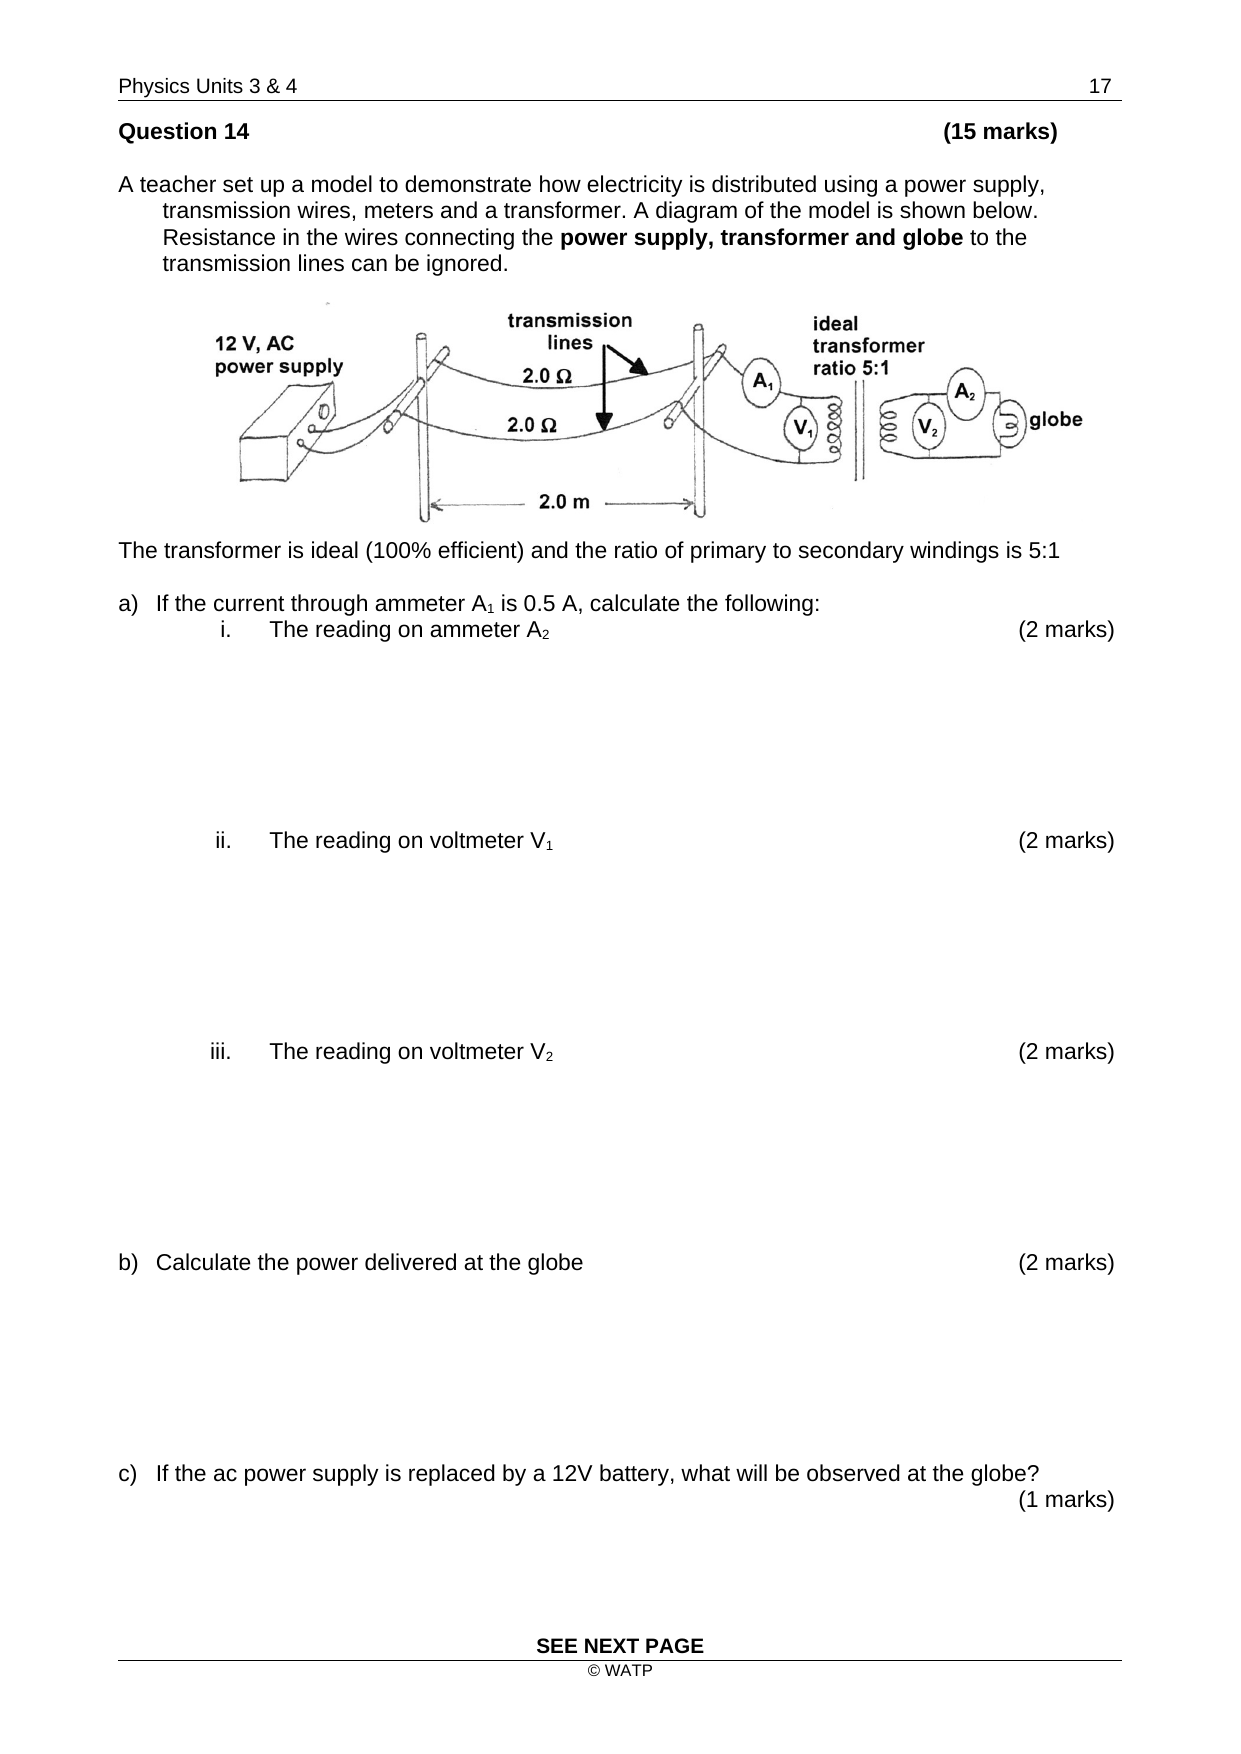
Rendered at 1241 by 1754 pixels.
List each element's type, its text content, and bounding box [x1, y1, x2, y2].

list The reading on ammeter A2 (2 marks) [232, 616, 1122, 642]
text (1 marks) [118, 1486, 1122, 1512]
picture [118, 302, 1122, 537]
text A teacher set up a model to demonstrate how electricity is distributed using a power supply, transmission wires, meters and a transformer. A diagram of the model is shown below. Resistance in the wires connecting the power supply, transformer and globe to the transmission lines can be ignored. [118, 171, 1122, 276]
list Calculate the power delivered at the globe (2 marks) [118, 1249, 1122, 1275]
text Question 14 (15 marks) [118, 118, 1122, 144]
list If the current through ammeter A1 is 0.5 A, calculate the following: [118, 590, 1122, 616]
list If the ac power supply is replaced by a 12V battery, what will be observed at the globe? [118, 1459, 1122, 1486]
text The transformer is ideal (100% efficient) and the ratio of primary to secondary windings is 5:1 [118, 537, 1122, 563]
list The reading on voltmeter V1 (2 marks) [232, 827, 1122, 853]
list The reading on voltmeter V2 (2 marks) [232, 1038, 1122, 1064]
